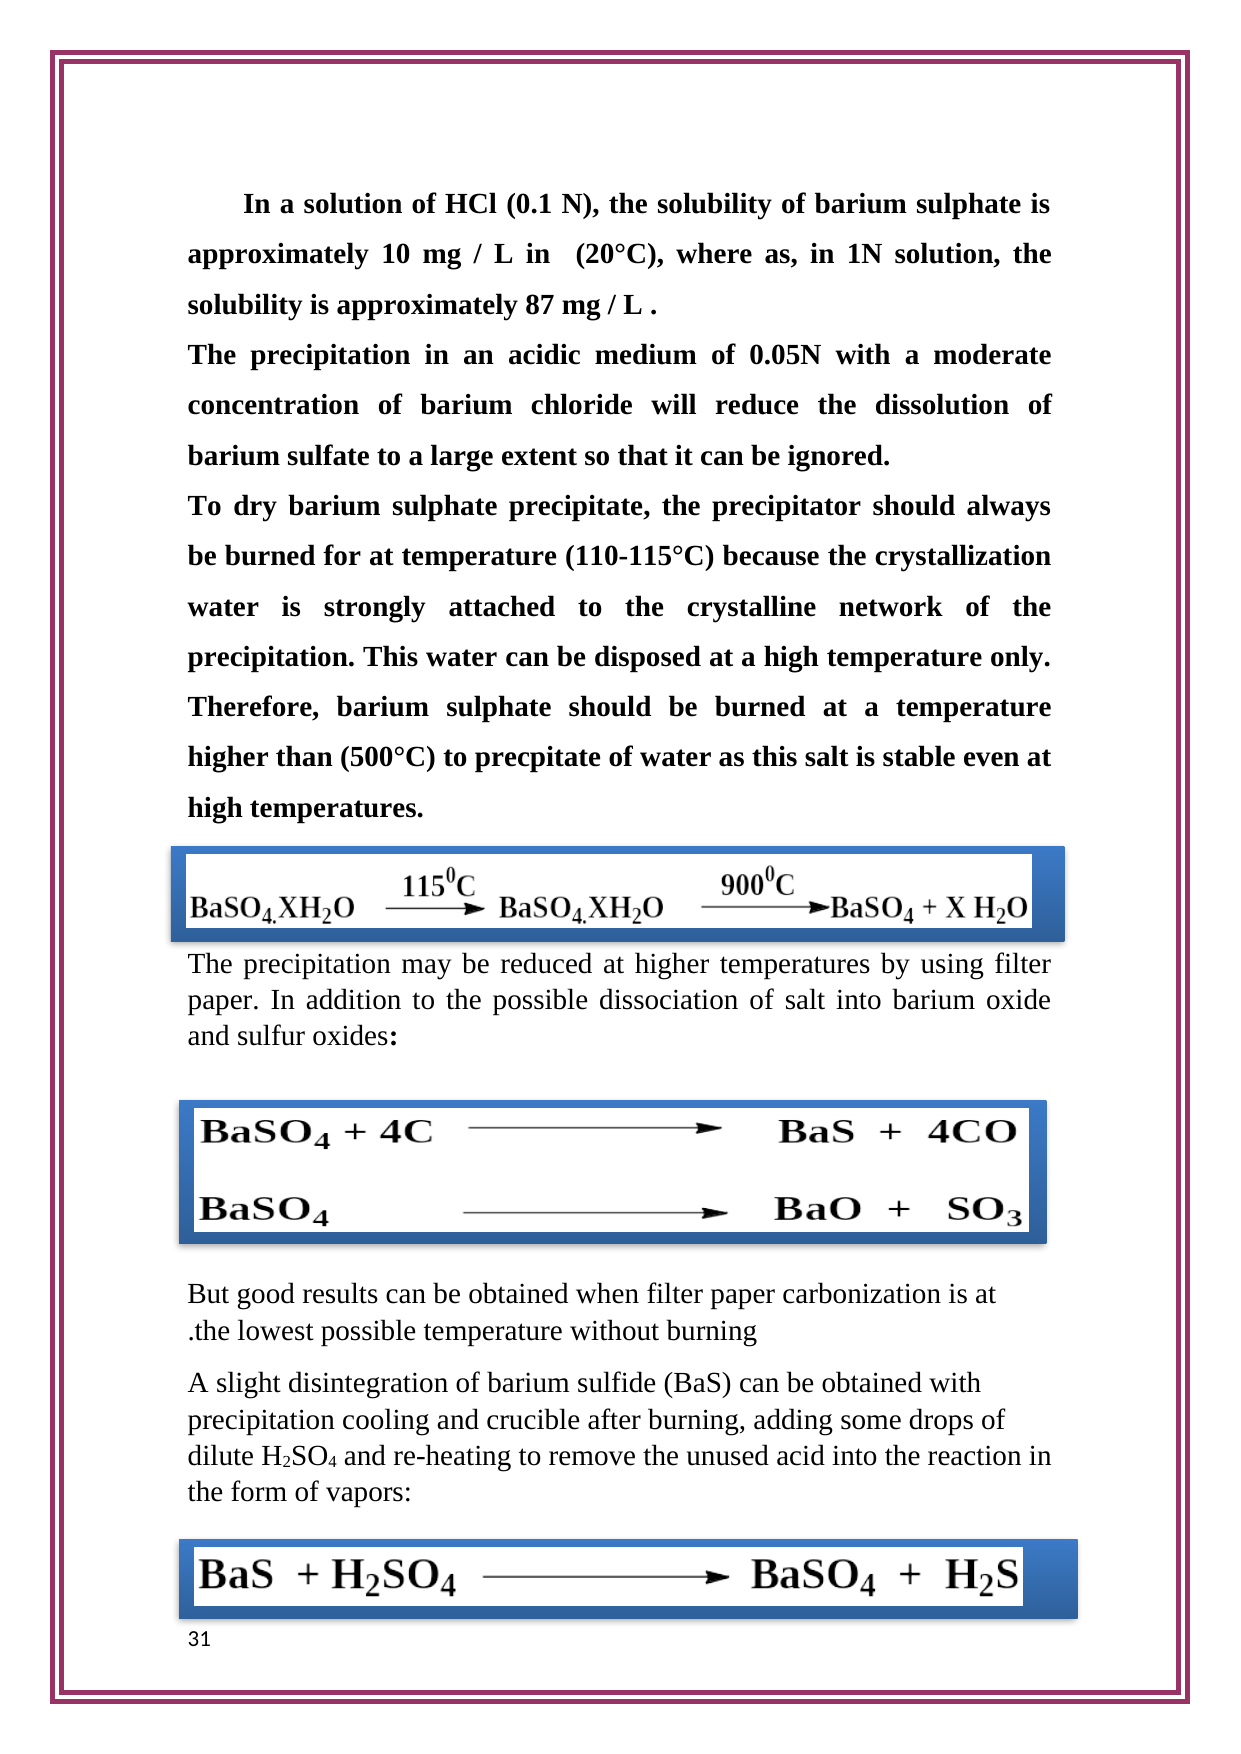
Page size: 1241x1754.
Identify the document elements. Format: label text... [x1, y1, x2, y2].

text In a solution of HCl (0.1 N), the solubility of barium sulphate is approximately 10 mg / L in (20°C), where as, in 1N solution, the solubility is approximately 87 mg / L . [187, 186, 1053, 320]
text A slight disintegration of barium sulfide (BaS) can be obtained with precipitation cooling and crucible after burning, adding some drops of dilute H2SO4 and re-heating to remove the unused acid into the reaction in the form of vapors: [187, 1366, 1053, 1508]
text The precipitation may be reduced at higher temperatures by using filter paper. In addition to the possible dissociation of salt into barium oxide and sulfur oxides: [187, 949, 1053, 1052]
text The precipitation in an acidic medium of 0.05N with a moderate concentration of barium chloride will reduce the dissolution of barium sulfate to a large extent so that it can be ignored. [187, 337, 1053, 471]
text To dry barium sulphate precipitate, the precipitator should always be burned for at temperature (110-115°C) because the crystallization water is strongly attached to the crystalline network of the precipitation. This water can be disposed at a high temperature only. Therefore, barium sulphate should be burned at a temperature higher than (500°C) to precpitate of water as this salt is stable even at high temperatures. [187, 488, 1053, 823]
text But good results can be obtained when filter paper carbonization is at the lowest possible temperature without burning. [187, 1277, 1053, 1346]
